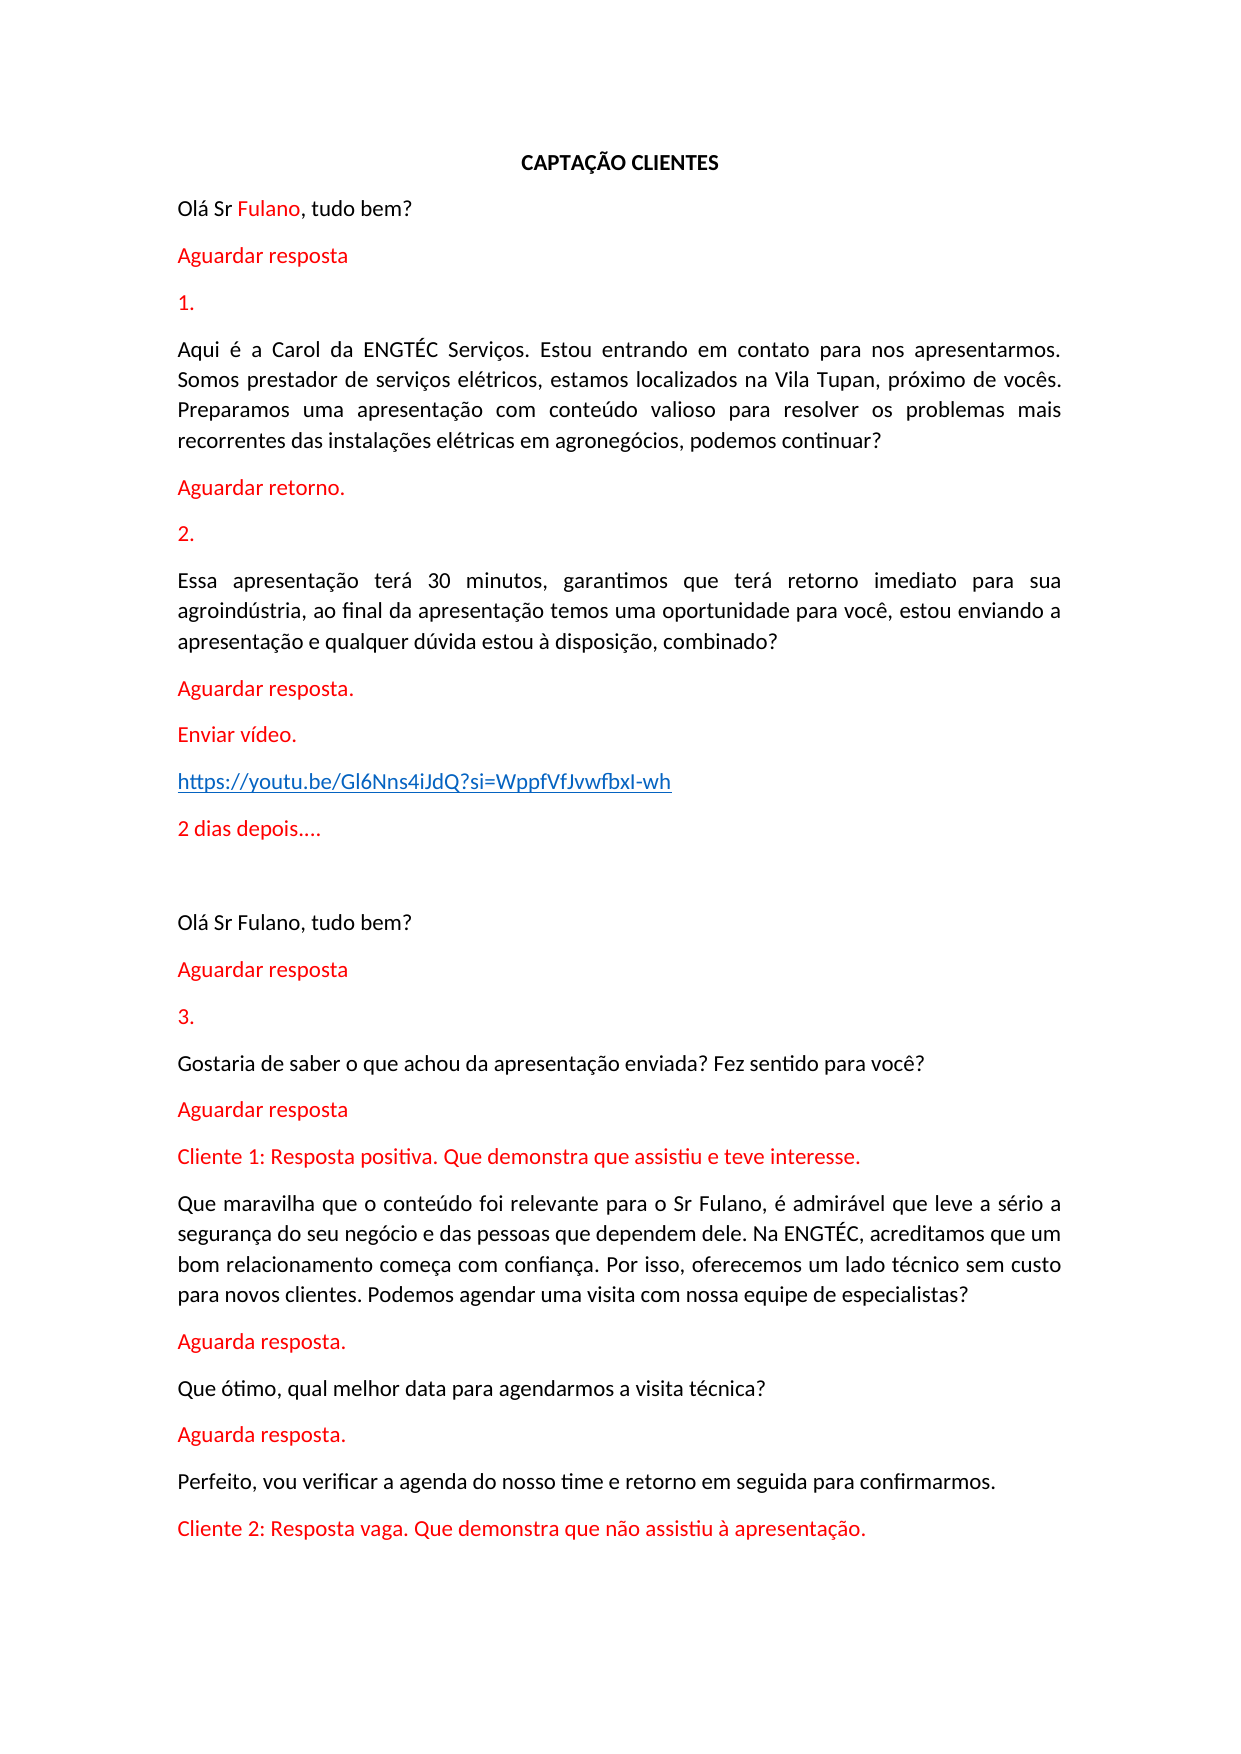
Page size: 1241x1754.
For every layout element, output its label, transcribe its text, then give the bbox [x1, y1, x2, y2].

text 2. [177, 519, 1063, 547]
text Que ótimo, qual melhor data para agendarmos a visita técnica? [177, 1374, 1063, 1402]
text Aguarda resposta. [177, 1327, 1063, 1355]
text Enviar vídeo. [177, 721, 1063, 748]
text Aguardar resposta [177, 1096, 1063, 1123]
text Que maravilha que o conteúdo foi relevante para o Sr Fulano, é admirável que leve a sério a segurança do seu negócio e das pessoas que dependem dele. Na ENGTÉC, acreditamos que um bom relacionamento começa com confiança. Por isso, oferecemos um lado técnico sem custo para novos clientes. Podemos agendar uma visita com nossa equipe de especialistas? [177, 1189, 1063, 1308]
text Aguarda resposta. [177, 1421, 1063, 1448]
text https://youtu.be/Gl6Nns4iJdQ?si=WppfVfJvwfbxI-wh [177, 767, 1063, 795]
text Olá Sr Fulano, tudo bem? [177, 908, 1063, 936]
text Aqui é a Carol da ENGTÉC Serviços. Estou entrando em contato para nos apresentarmos. Somos prestador de serviços elétricos, estamos localizados na Vila Tupan, próximo de vocês. Preparamos uma apresentação com conteúdo valioso para resolver os problemas mais recorrentes das instalações elétricas em agronegócios, podemos continuar? [177, 335, 1063, 454]
text Olá Sr Fulano, tudo bem? [177, 194, 1063, 222]
text Cliente 2: Resposta vaga. Que demonstra que não assistiu à apresentação. [177, 1514, 1063, 1542]
text Cliente 1: Resposta positiva. Que demonstra que assistiu e teve interesse. [177, 1142, 1063, 1170]
text Perfeito, vou verificar a agenda do nosso time e retorno em seguida para confirmarmos. [177, 1467, 1063, 1495]
text Aguardar resposta [177, 955, 1063, 983]
text 1. [177, 288, 1063, 316]
text Aguardar resposta. [177, 674, 1063, 702]
text Aguardar retorno. [177, 473, 1063, 501]
text Gostaria de saber o que achou da apresentação enviada? Fez sentido para você? [177, 1049, 1063, 1077]
text Essa apresentação terá 30 minutos, garantimos que terá retorno imediato para sua agroindústria, ao final da apresentação temos uma oportunidade para você, estou enviando a apresentação e qualquer dúvida estou à disposição, combinado? [177, 566, 1063, 655]
text 3. [177, 1002, 1063, 1030]
text 2 dias depois.... [177, 814, 1063, 842]
text CAPTAÇÃO CLIENTES [177, 148, 1063, 176]
text Aguardar resposta [177, 241, 1063, 269]
